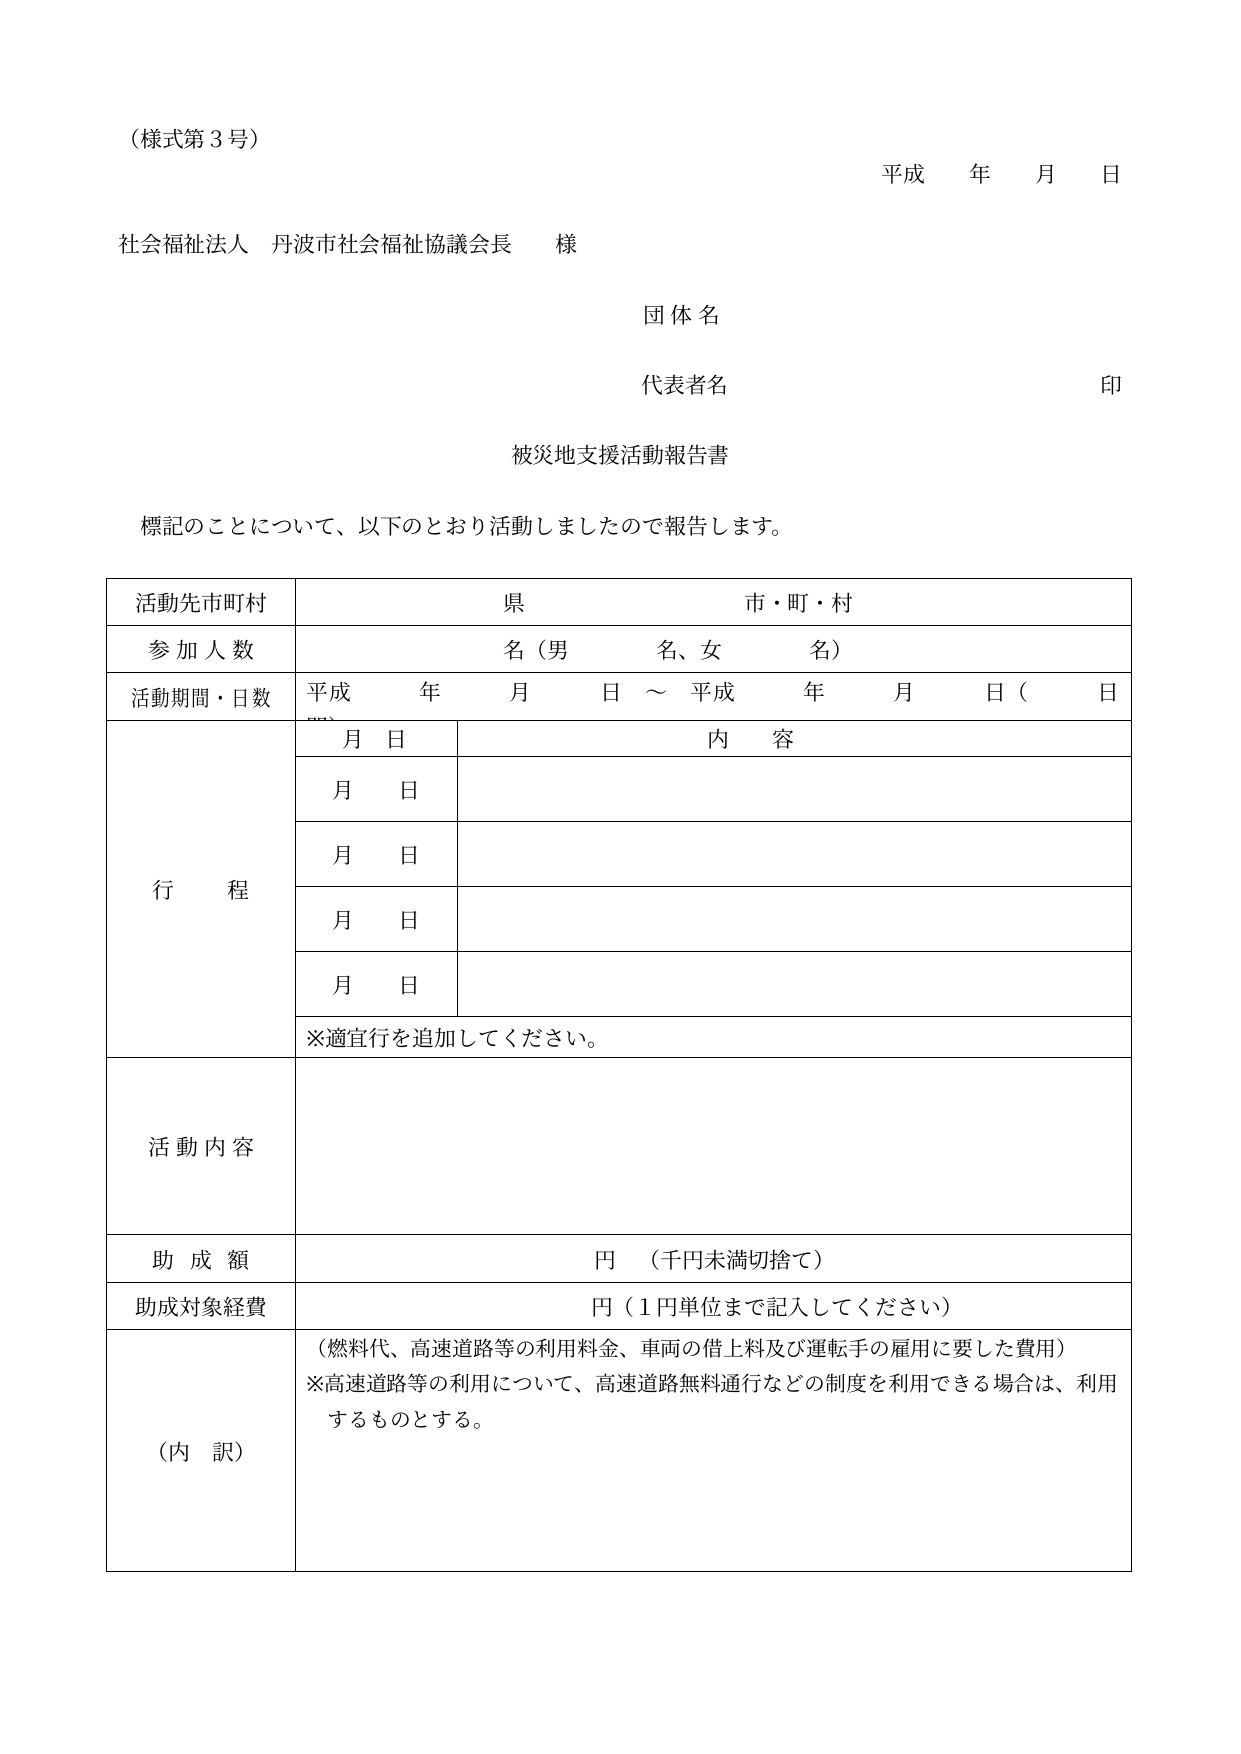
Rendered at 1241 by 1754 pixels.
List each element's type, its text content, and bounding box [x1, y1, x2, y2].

text 代表者名 印 [118, 366, 1122, 402]
table_cell 活動内容 [107, 1058, 295, 1234]
table_cell 助成対象経費 [107, 1283, 295, 1329]
table_cell 行 程 [107, 721, 295, 1057]
table_cell 月 日 [296, 721, 457, 756]
text 平成 年 月 日 [118, 155, 1122, 190]
table_cell 月 日 [296, 822, 457, 886]
table_header 県 市・町・村 [296, 579, 1131, 625]
text （様式第３号） [118, 120, 1122, 155]
table_cell [458, 952, 1131, 1016]
table_cell [458, 757, 1131, 821]
table_cell 円 [296, 1235, 627, 1282]
table_cell 月 日 [296, 757, 457, 821]
table_cell 月 日 [296, 887, 457, 951]
table_cell 活動期間・日数 [107, 673, 295, 719]
text 社会福祉法人 丹波市社会福祉協議会長 様 [118, 226, 1122, 261]
text 標記のことについて、以下のとおり活動しましたので報告します。 [118, 507, 1122, 542]
table_cell ※適宜行を追加してください。 [296, 1017, 1131, 1057]
table_cell （燃料代、高速道路等の利用料金、車両の借上料及び運転手の雇用に要した費用） ※高速道路等の利用について、高速道路無料通行などの制度を利用できる場合は、利用するものとする。 [296, 1330, 1131, 1571]
table_cell 助成額 [107, 1235, 295, 1282]
table_cell 名（男 名、女 名） [296, 626, 1131, 672]
table_cell 内 容 [458, 721, 1131, 756]
table_cell [458, 887, 1131, 951]
text 団 体 名 [118, 296, 1122, 331]
table_cell （千円未満切捨て） [627, 1235, 1131, 1282]
table_cell （内 訳） [107, 1330, 295, 1571]
table_cell 円（１円単位まで記入してください） [296, 1283, 1131, 1329]
text 被災地支援活動報告書 [118, 437, 1122, 472]
table_cell 月 日 [296, 952, 457, 1016]
table_cell [296, 1058, 1131, 1234]
table_cell [458, 822, 1131, 886]
table_cell 平成 年 月 日 ～ 平成 年 月 日（ 日間） [296, 673, 1131, 719]
table_header 活動先市町村 [107, 579, 295, 625]
table_cell 参加人数 [107, 626, 295, 672]
